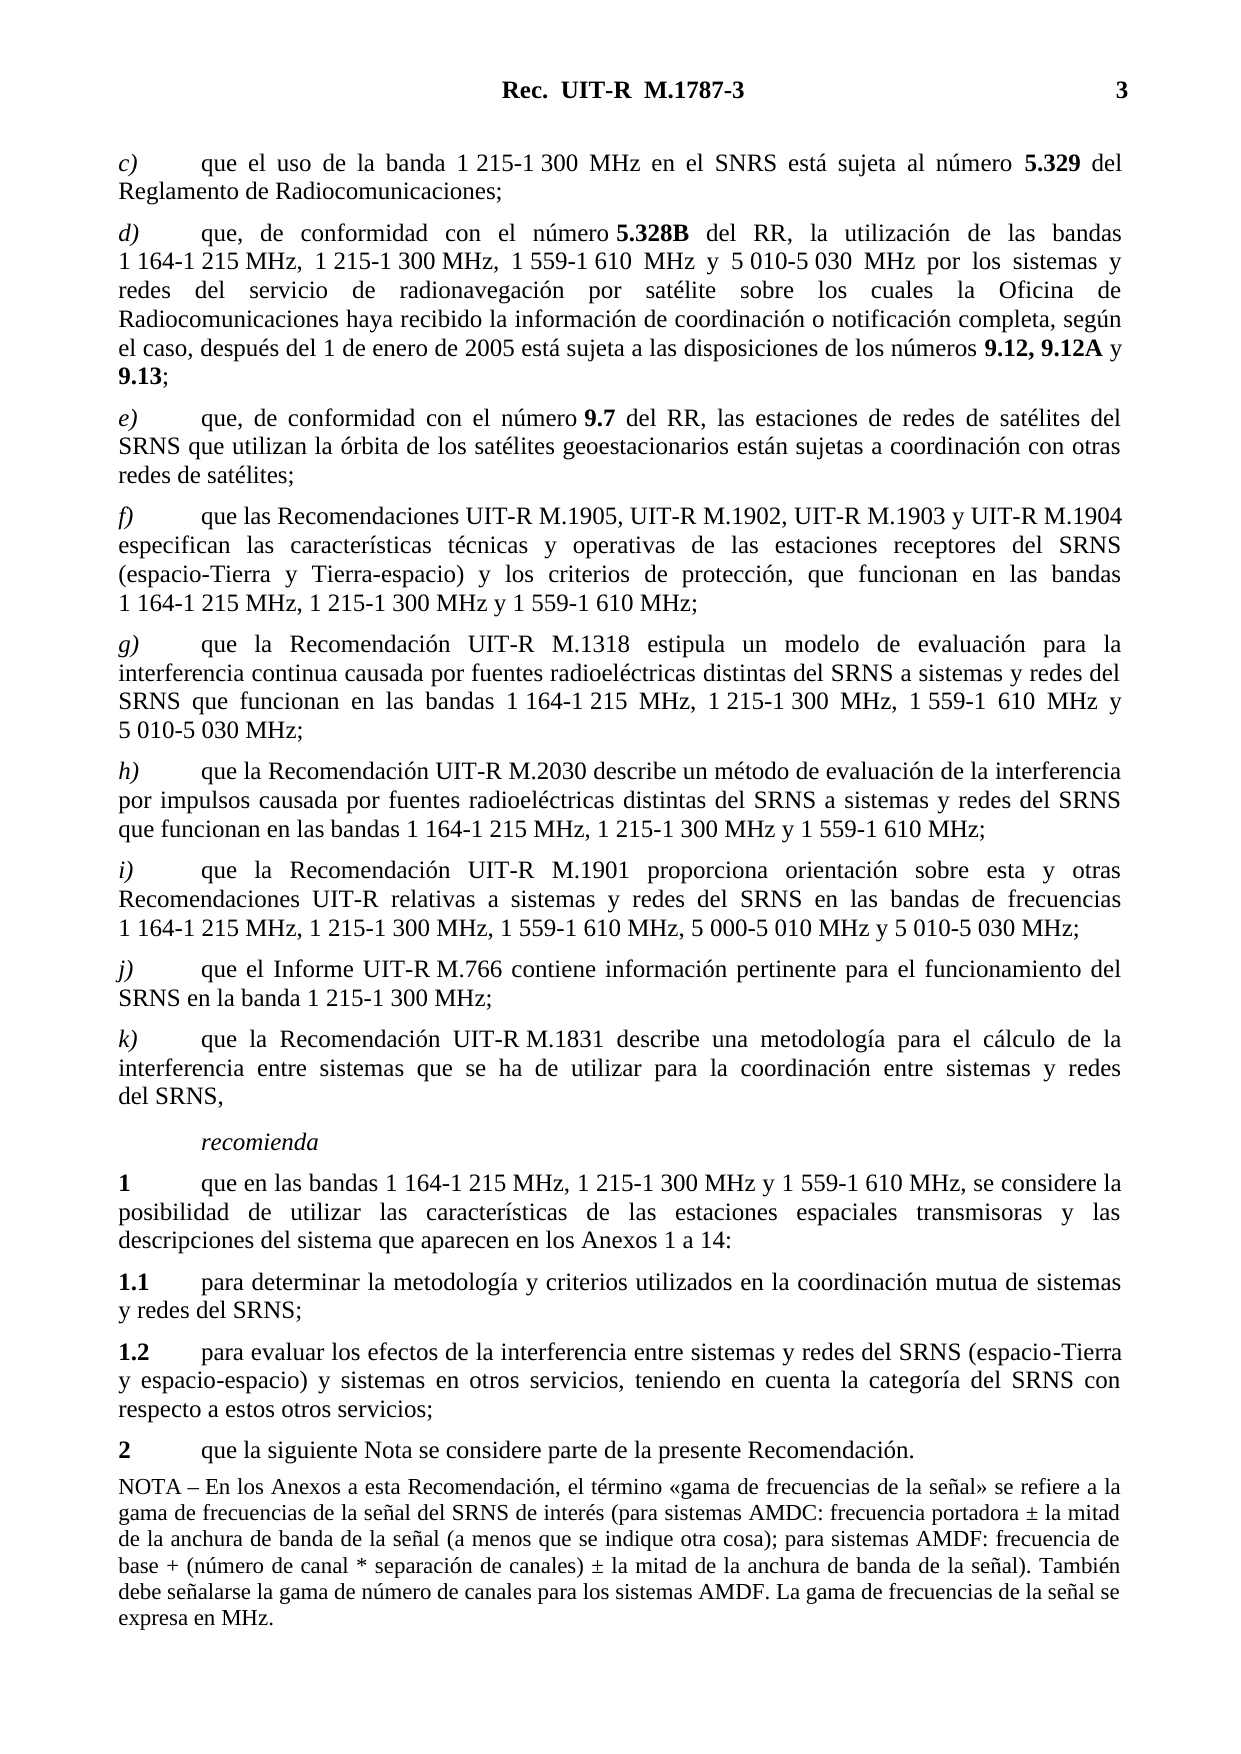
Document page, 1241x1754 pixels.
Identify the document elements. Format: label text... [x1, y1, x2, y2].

text g) que la Recomendación UIT-R M.1318 estipula un modelo de evaluación para la interferencia continua causada por fuentes radioeléctricas distintas del SRNS a sistemas y redes del SRNS que funcionan en las bandas 1 164-1 215 MHz, 1 215-1 300 MHz, 1 559-1 610 MHz y 5 010-5 030 MHz; [118, 629, 1122, 744]
text 1.2 para evaluar los efectos de la interferencia entre sistemas y redes del SRNS (espacio-Tierra y espacio-espacio) y sistemas en otros servicios, teniendo en cuenta la categoría del SRNS con respecto a estos otros servicios; [118, 1337, 1122, 1423]
text i) que la Recomendación UIT-R M.1901 proporciona orientación sobre esta y otras Recomendaciones UIT-R relativas a sistemas y redes del SRNS en las bandas de frecuencias 1 164-1 215 MHz, 1 215-1 300 MHz, 1 559-1 610 MHz, 5 000-5 010 MHz y 5 010-5 030 MHz; [118, 855, 1122, 941]
text k) que la Recomendación UIT-R M.1831 describe una metodología para el cálculo de la interferencia entre sistemas que se ha de utilizar para la coordinación entre sistemas y redes del SRNS, [118, 1024, 1122, 1110]
text e) que, de conformidad con el número 9.7 del RR, las estaciones de redes de satélites del SRNS que utilizan la órbita de los satélites geoestacionarios están sujetas a coordinación con otras redes de satélites; [118, 403, 1122, 489]
text d) que, de conformidad con el número 5.328B del RR, la utilización de las bandas 1 164-1 215 MHz, 1 215-1 300 MHz, 1 559-1 610 MHz y 5 010-5 030 MHz por los sistemas y redes del servicio de radionavegación por satélite sobre los cuales la Oficina de Radiocomunicaciones haya recibido la información de coordinación o notificación completa, según el caso, después del 1 de enero de 2005 está sujeta a las disposiciones de los números 9.12, 9.12A y 9.13; [118, 218, 1122, 390]
text c) que el uso de la banda 1 215-1 300 MHz en el SNRS está sujeta al número 5.329 del Reglamento de Radiocomunicaciones; [118, 148, 1122, 205]
text f) que las Recomendaciones UIT-R M.1905, UIT-R M.1902, UIT-R M.1903 y UIT-R M.1904 especifican las características técnicas y operativas de las estaciones receptores del SRNS (espacio-Tierra y Tierra-espacio) y los criterios de protección, que funcionan en las bandas 1 164-1 215 MHz, 1 215-1 300 MHz y 1 559-1 610 MHz; [118, 501, 1122, 616]
text NOTA – En los Anexos a esta Recomendación, el término «gama de frecuencias de la señal» se refiere a la gama de frecuencias de la señal del SRNS de interés (para sistemas AMDC: frecuencia portadora ± la mitad de la anchura de banda de la señal (a menos que se indique otra cosa); para sistemas AMDF: frecuencia de base + (número de canal * separación de canales) ± la mitad de la anchura de banda de la señal). También debe señalarse la gama de número de canales para los sistemas AMDF. La gama de frecuencias de la señal se expresa en MHz. [118, 1473, 1122, 1631]
text j) que el Informe UIT-R M.766 contiene información pertinente para el funcionamiento del SRNS en la banda 1 215-1 300 MHz; [118, 954, 1122, 1011]
text 1 que en las bandas 1 164-1 215 MHz, 1 215-1 300 MHz y 1 559-1 610 MHz, se considere la posibilidad de utilizar las características de las estaciones espaciales transmisoras y las descripciones del sistema que aparecen en los Anexos 1 a 14: [118, 1168, 1122, 1254]
text recomienda [201, 1127, 1122, 1156]
text 2 que la siguiente Nota se considere parte de la presente Recomendación. [118, 1436, 1122, 1464]
text 1.1 para determinar la metodología y criterios utilizados en la coordinación mutua de sistemas y redes del SRNS; [118, 1267, 1122, 1324]
text h) que la Recomendación UIT-R M.2030 describe un método de evaluación de la interferencia por impulsos causada por fuentes radioeléctricas distintas del SRNS a sistemas y redes del SRNS que funcionan en las bandas 1 164-1 215 MHz, 1 215-1 300 MHz y 1 559-1 610 MHz; [118, 756, 1122, 843]
